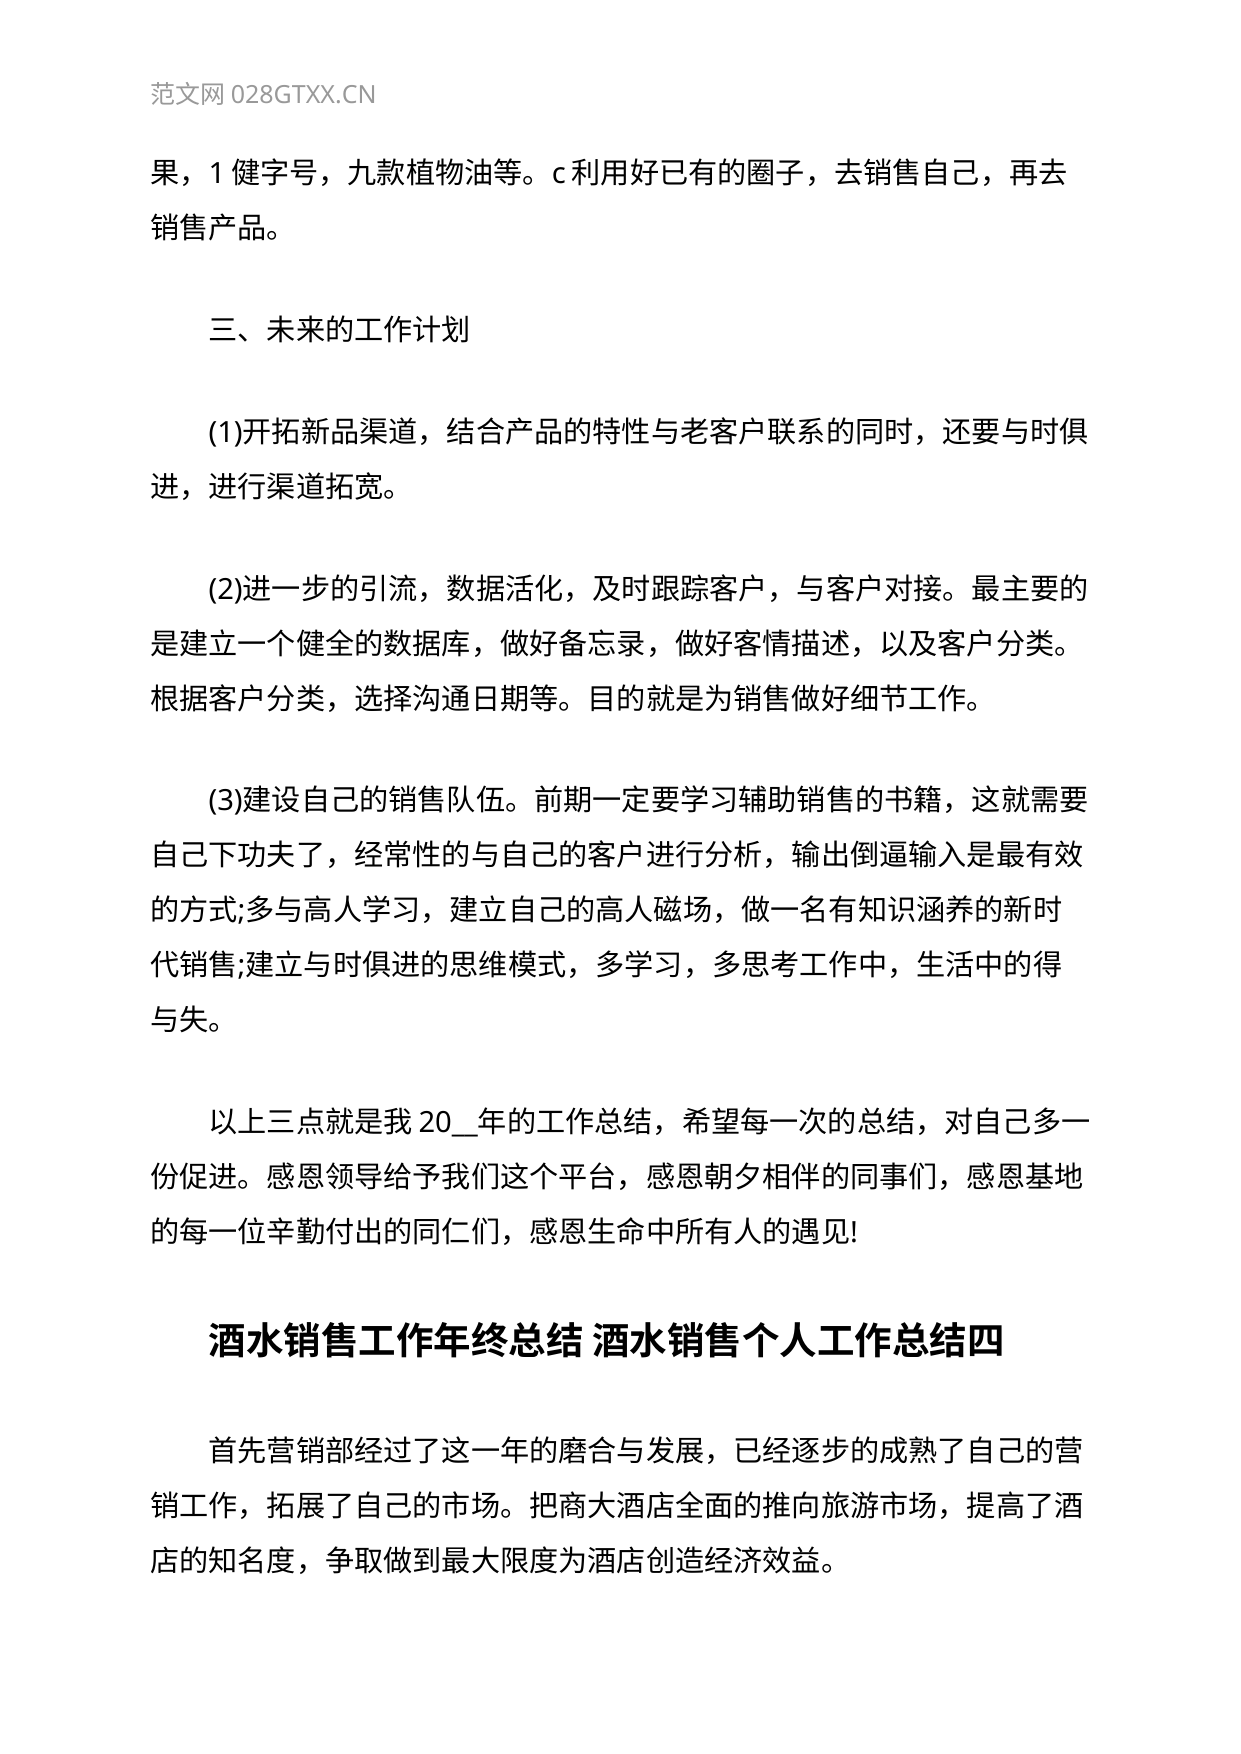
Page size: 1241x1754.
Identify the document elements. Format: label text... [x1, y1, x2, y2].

text 三、未来的工作计划 [150, 307, 1090, 349]
text (1)开拓新品渠道，结合产品的特性与老客户联系的同时，还要与时俱进，进行渠道拓宽。 [150, 408, 1090, 506]
text 首先营销部经过了这一年的磨合与发展，已经逐步的成熟了自己的营销工作，拓展了自己的市场。把商大酒店全面的推向旅游市场，提高了酒店的知名度，争取做到最大限度为酒店创造经济效益。 [150, 1428, 1090, 1580]
text (3)建设自己的销售队伍。前期一定要学习辅助销售的书籍，这就需要自己下功夫了，经常性的与自己的客户进行分析，输出倒逼输入是最有效的方式;多与高人学习，建立自己的高人磁场，做一名有知识涵养的新时代销售;建立与时俱进的思维模式，多学习，多思考工作中，生活中的得与失。 [150, 777, 1090, 1039]
text 酒水销售工作年终总结 酒水销售个人工作总结四 [150, 1311, 1090, 1365]
text (2)进一步的引流，数据活化，及时跟踪客户，与客户对接。最主要的是建立一个健全的数据库，做好备忘录，做好客情描述，以及客户分类。根据客户分类，选择沟通日期等。目的就是为销售做好细节工作。 [150, 565, 1090, 717]
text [150, 150, 1090, 247]
text 以上三点就是我20__年的工作总结，希望每一次的总结，对自己多一份促进。感恩领导给予我们这个平台，感恩朝夕相伴的同事们，感恩基地的每一位辛勤付出的同仁们，感恩生命中所有人的遇见! [150, 1099, 1090, 1251]
